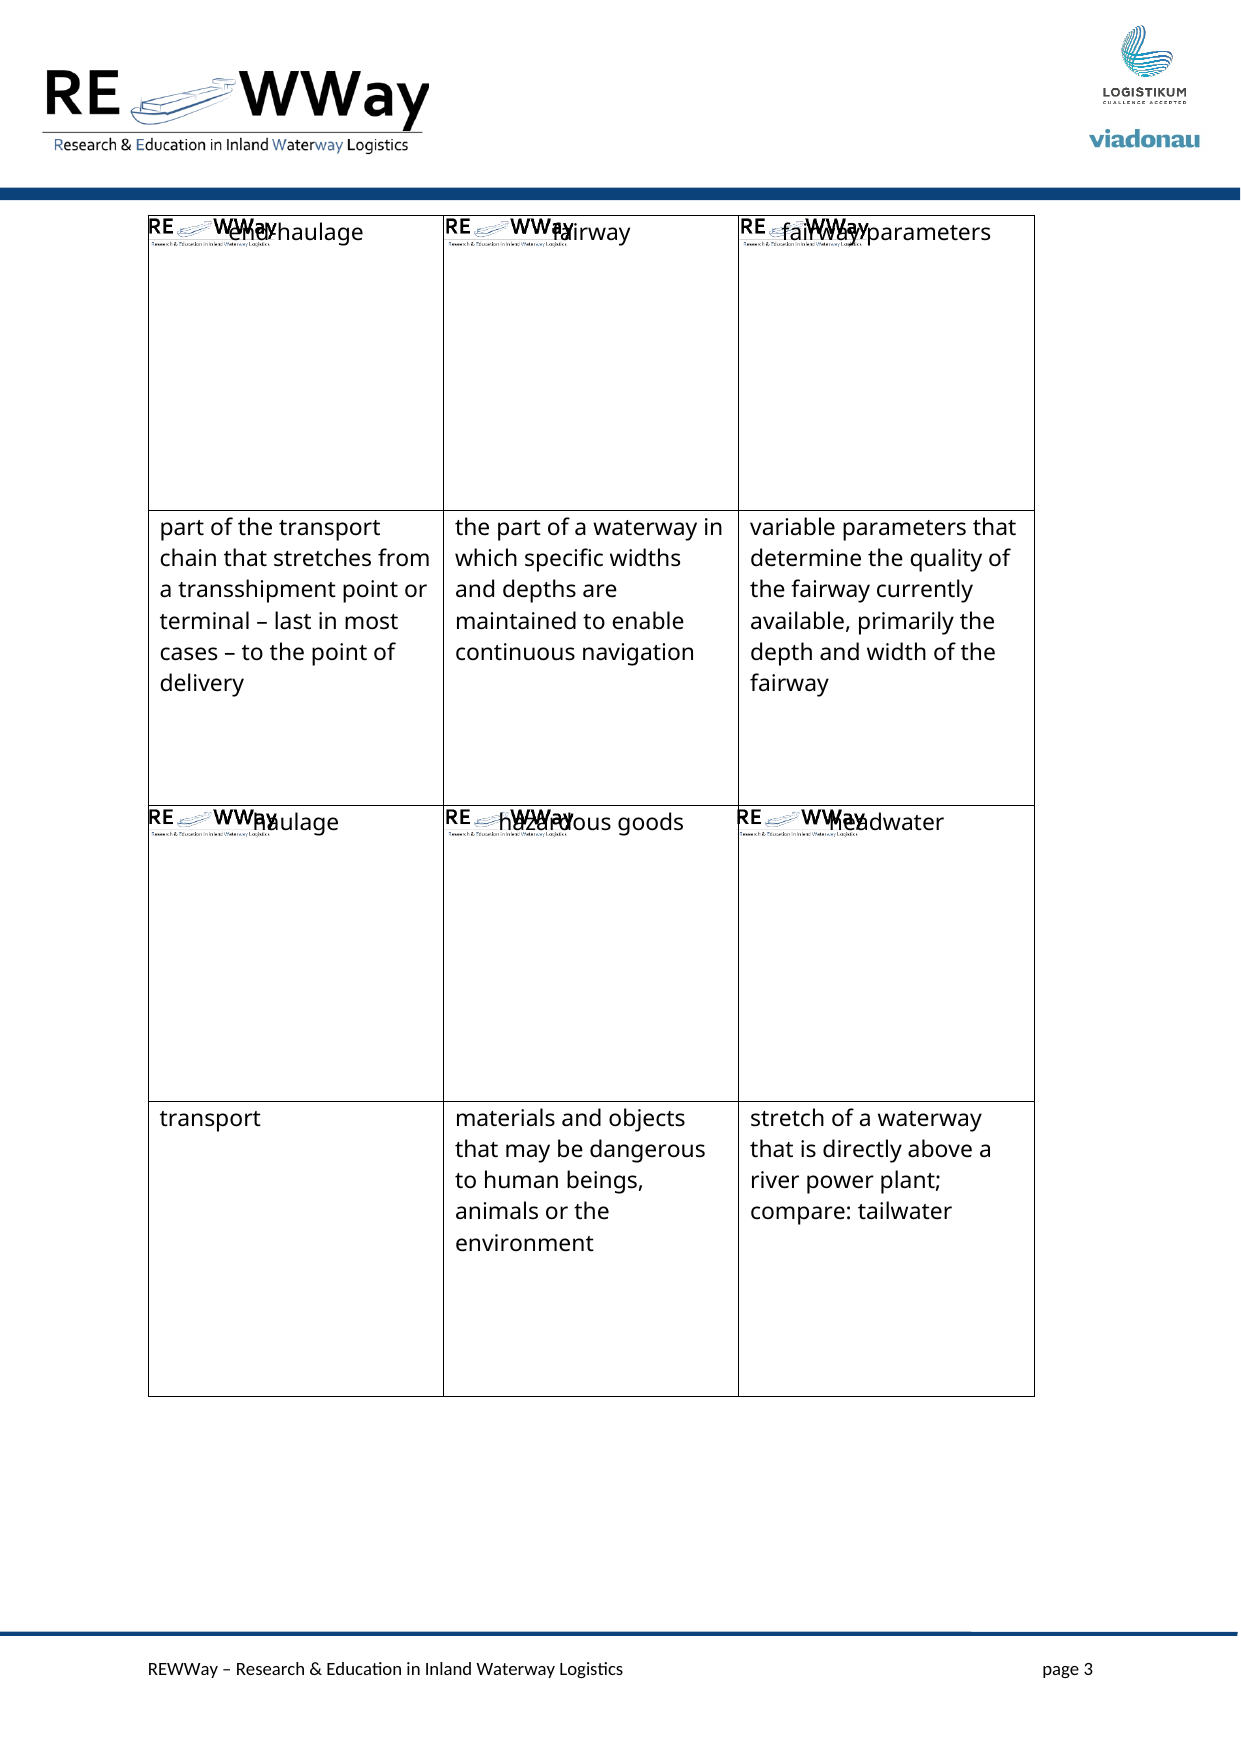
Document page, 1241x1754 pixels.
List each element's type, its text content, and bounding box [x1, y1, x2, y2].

table_header fairway parameters [739, 216, 1034, 510]
table_cell materials and objects that may be dangerous to human beings, animals or the environment [444, 1102, 738, 1396]
table_header end-haulage [149, 216, 443, 510]
table_cell part of the transport chain that stretches from a transshipment point or terminal – last in most cases – to the point of delivery [149, 511, 443, 805]
table_cell hazardous goods [444, 806, 738, 1101]
table_cell stretch of a waterway that is directly above a river power plant; compare: tailwater [739, 1102, 1034, 1396]
picture [41, 60, 429, 155]
table_cell headwater [739, 806, 1034, 1101]
table_cell variable parameters that determine the quality of the fairway currently available, primarily the depth and width of the fairway [739, 511, 1034, 805]
table_cell transport [149, 1102, 443, 1396]
table_cell the part of a waterway in which specific widths and depths are maintained to enable continuous navigation [444, 511, 738, 805]
picture [1068, 19, 1220, 166]
table_header fairway [444, 216, 738, 510]
table_cell haulage [149, 806, 443, 1101]
